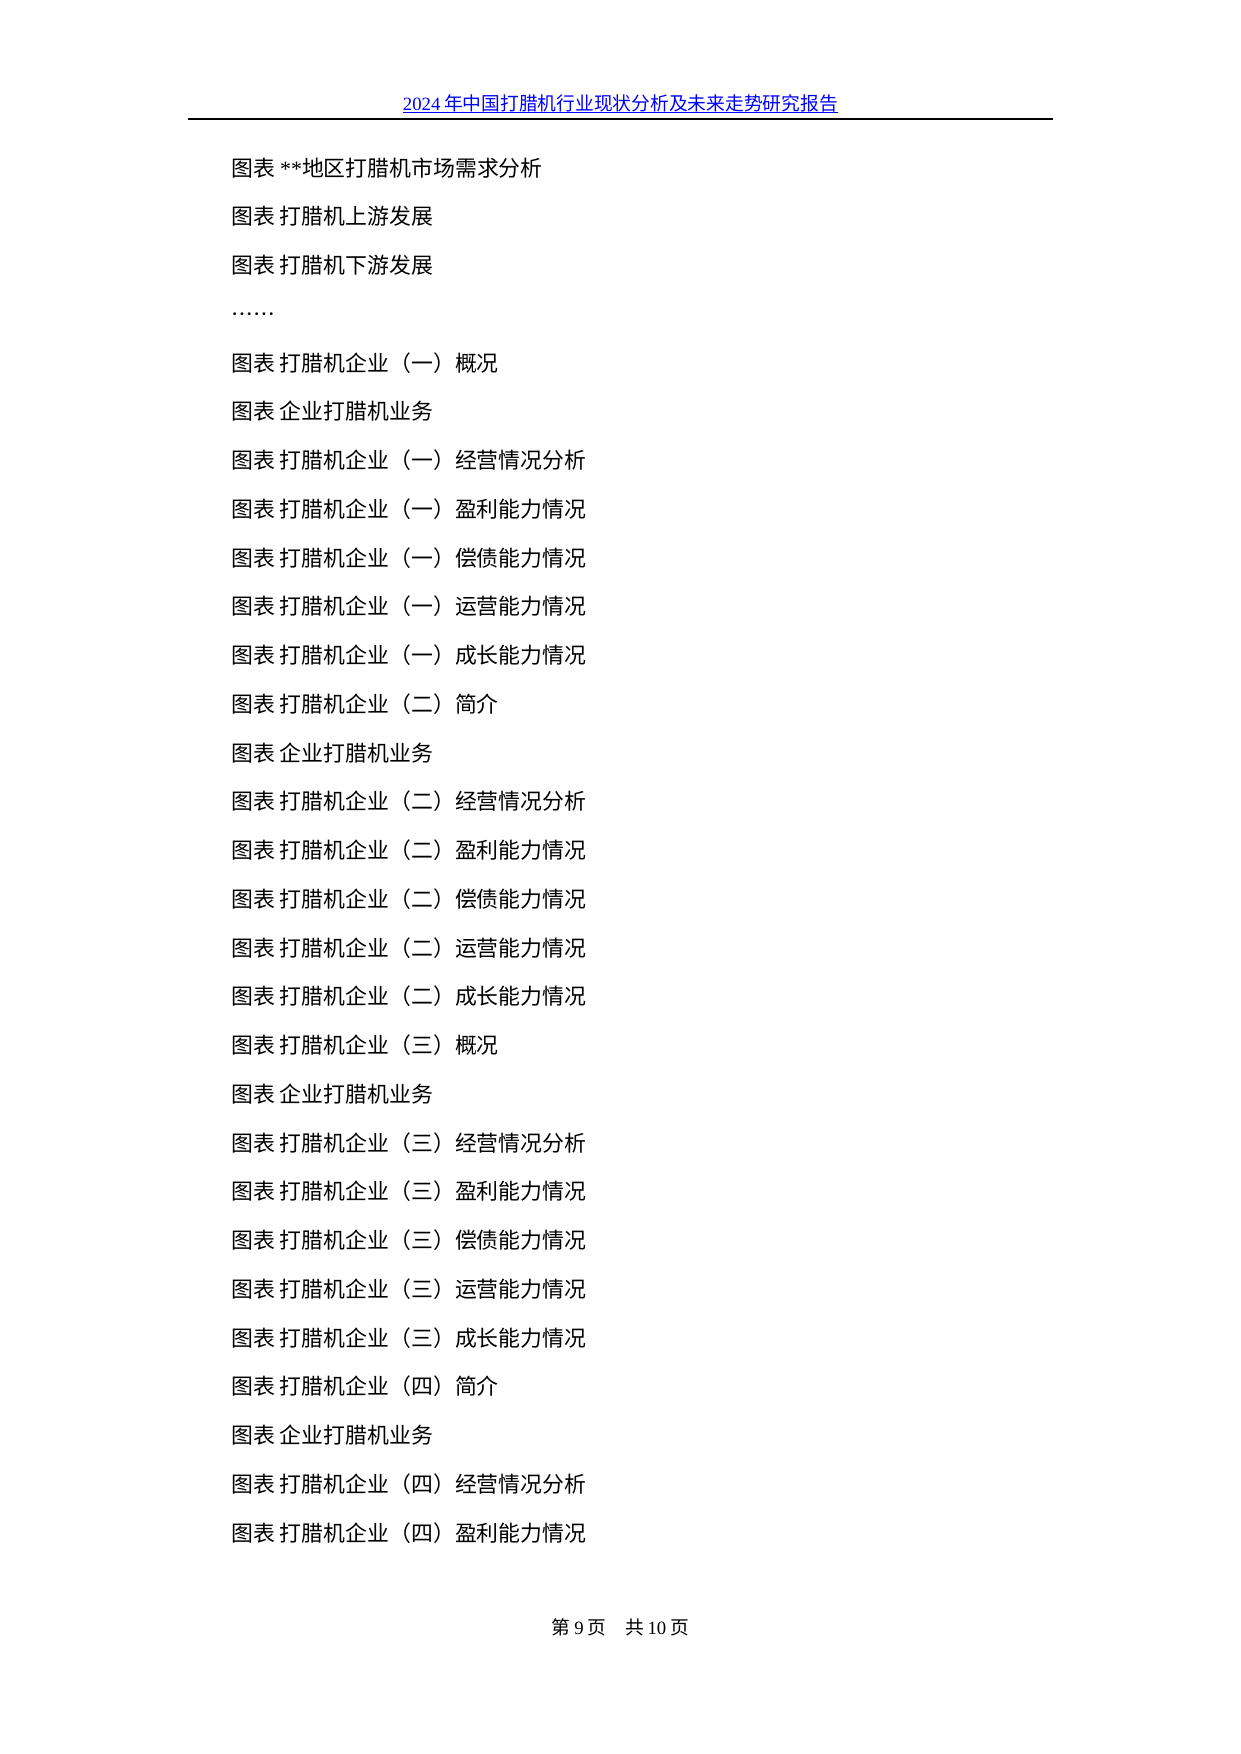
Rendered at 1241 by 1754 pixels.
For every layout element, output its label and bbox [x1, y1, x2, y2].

text [187, 150, 1053, 1548]
